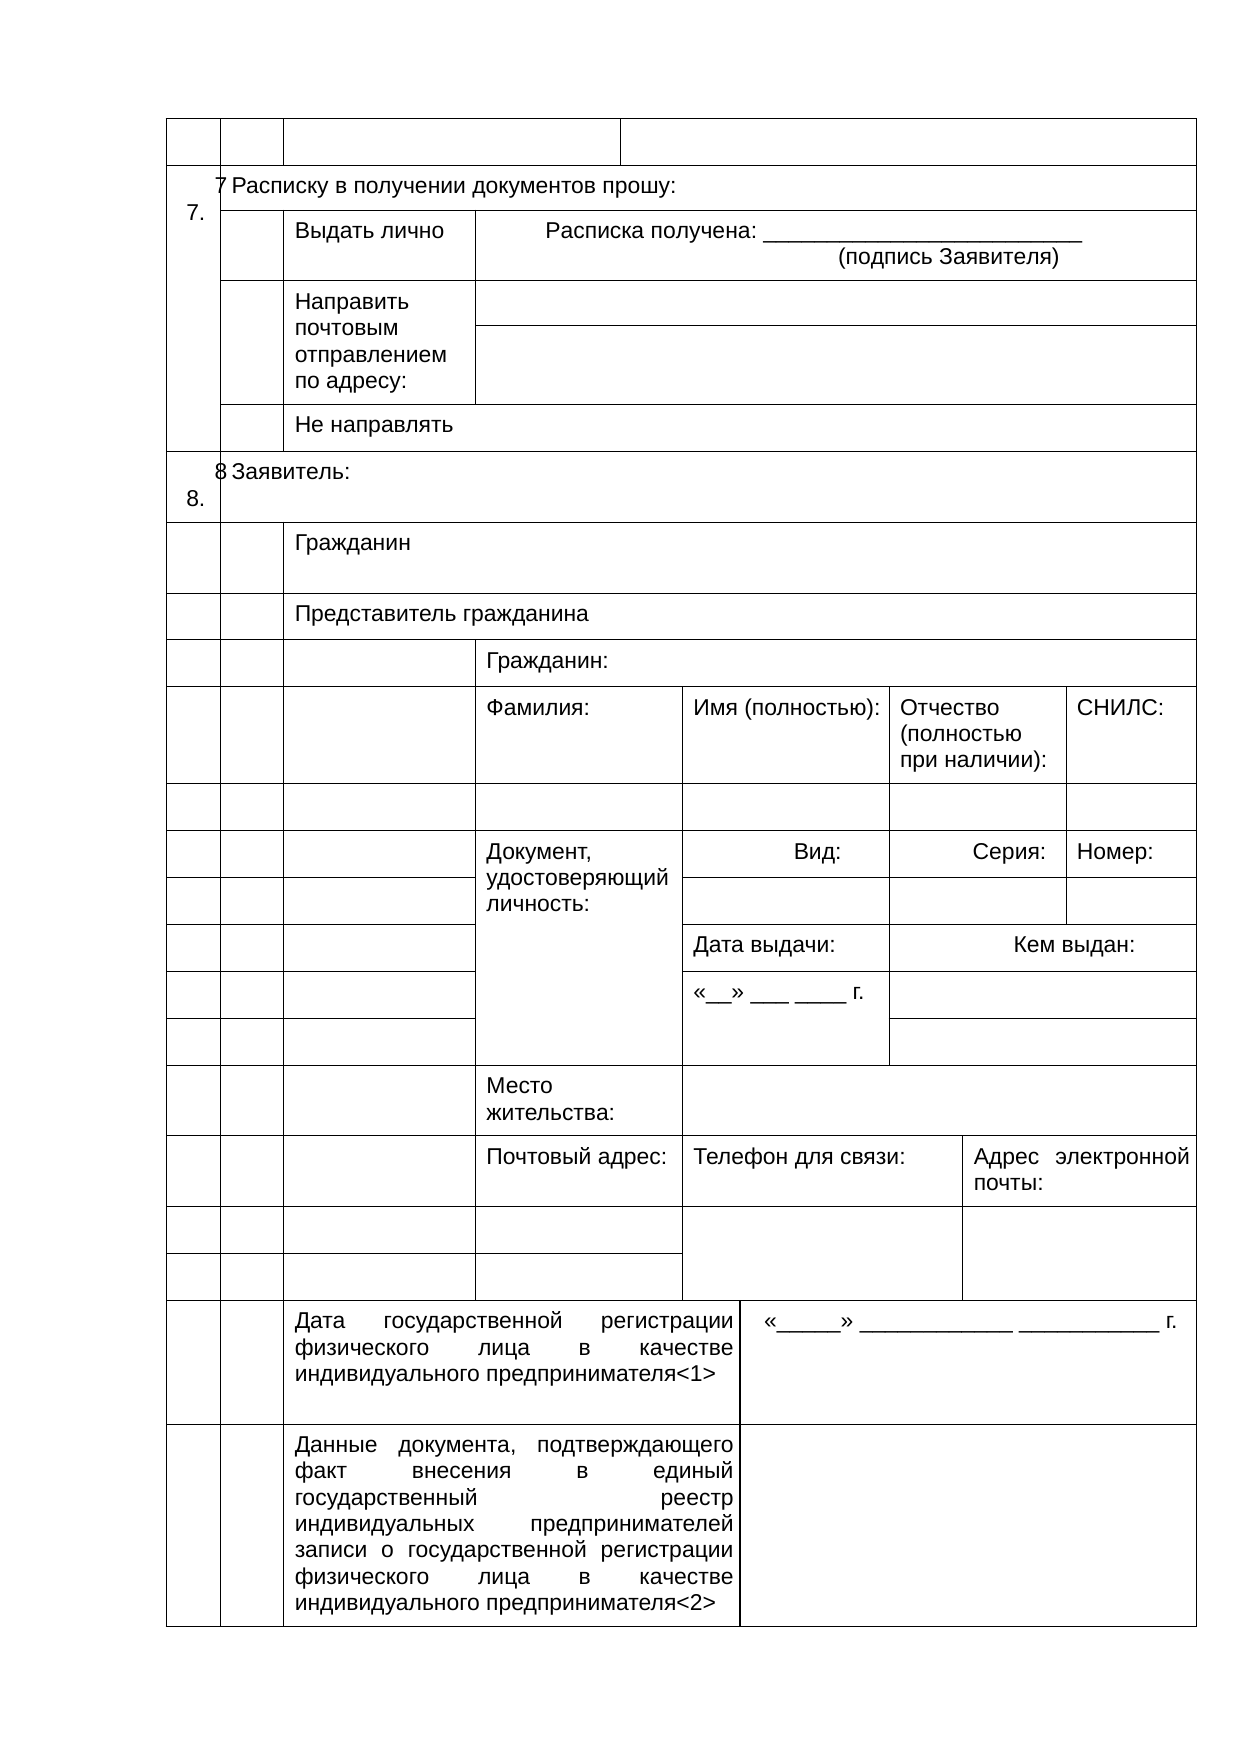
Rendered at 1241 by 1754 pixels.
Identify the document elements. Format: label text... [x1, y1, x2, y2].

table_cell [963, 1207, 1196, 1300]
table_cell [167, 1066, 220, 1135]
table_cell [167, 831, 220, 877]
table_cell [284, 1019, 475, 1064]
table_cell [284, 1066, 475, 1135]
table_cell Выдать лично [284, 211, 475, 280]
table_cell «_____» ____________ ___________ г. [741, 1301, 1196, 1423]
table_cell [476, 281, 1196, 325]
table_cell Почтовый адрес: [476, 1136, 682, 1206]
table_cell [167, 594, 220, 639]
table_cell [890, 972, 1196, 1018]
table_cell [221, 1066, 283, 1135]
table_cell Заявитель: [221, 452, 1196, 522]
table_cell [476, 784, 682, 830]
table_cell [221, 211, 283, 280]
table_cell Дата выдачи: [683, 925, 889, 971]
table_cell [476, 326, 1196, 404]
table_cell Серия: [890, 831, 1066, 877]
table_cell [284, 972, 475, 1018]
table_cell [221, 594, 283, 639]
table_cell [683, 784, 889, 830]
table_cell [284, 831, 475, 877]
table_cell [683, 1066, 1196, 1135]
table_cell [890, 878, 1066, 924]
table_cell [167, 1301, 220, 1423]
table_cell Расписка получена: _________________________ (подпись Заявителя) [476, 211, 1196, 280]
table_cell [621, 119, 1196, 165]
table_cell [221, 1301, 283, 1423]
table_cell [284, 784, 475, 830]
table_cell [221, 119, 283, 165]
table_cell [167, 972, 220, 1018]
table_cell [284, 687, 475, 783]
table_cell [221, 1254, 283, 1300]
table_cell [284, 878, 475, 924]
table_cell [741, 1425, 1196, 1626]
table_cell Вид: [683, 831, 889, 877]
table_cell Гражданин: [476, 640, 1196, 686]
table_cell [221, 831, 283, 877]
table_cell [890, 1019, 1196, 1064]
table_cell 77. [167, 166, 220, 451]
table_cell [284, 925, 475, 971]
table_cell Гражданин [284, 523, 1196, 592]
table_cell Место жительства: [476, 1066, 682, 1135]
table_cell [890, 784, 1066, 830]
table_cell Телефон для связи: [683, 1136, 962, 1206]
table_cell [167, 1425, 220, 1626]
table_cell [683, 1207, 962, 1300]
table_cell [284, 640, 475, 686]
table_cell [221, 1019, 283, 1064]
table_cell [284, 1207, 475, 1253]
table_cell [221, 925, 283, 971]
table_cell [683, 878, 889, 924]
table_cell [1067, 878, 1196, 924]
table_cell Документ, удостоверяющий личность: [476, 831, 682, 1064]
table_cell [167, 1207, 220, 1253]
table_cell «__» ___ ____ г. [683, 972, 889, 1064]
table_cell [167, 784, 220, 830]
table_cell [167, 1019, 220, 1064]
table_cell [221, 523, 283, 592]
table_cell [476, 1254, 682, 1300]
table_cell Фамилия: [476, 687, 682, 783]
table_cell [221, 405, 283, 451]
table_cell Отчество (полностью при наличии): [890, 687, 1066, 783]
table_cell [1067, 784, 1196, 830]
table_cell Имя (полностью): [683, 687, 889, 783]
table_cell Кем выдан: [890, 925, 1196, 971]
table_cell [167, 925, 220, 971]
table_cell Направить почтовым отправлением по адресу: [284, 281, 475, 404]
table_cell [221, 1425, 283, 1626]
table_cell [221, 1207, 283, 1253]
table_cell [221, 687, 283, 783]
table_cell [167, 687, 220, 783]
table_cell [476, 1207, 682, 1253]
table_cell [284, 1136, 475, 1206]
table_cell Адрес электронной почты: [963, 1136, 1196, 1206]
table_cell Данные документа, подтверждающего факт внесения в единый государственный реестр индивидуальных предпринимателей записи о государственной регистрации физического лица в качестве индивидуального предпринимателя<2> [284, 1425, 739, 1626]
table_cell [221, 784, 283, 830]
table_cell [167, 119, 220, 165]
table_cell [167, 1254, 220, 1300]
table_cell Дата государственной регистрации физического лица в качестве индивидуального предпринимателя<1> [284, 1301, 739, 1423]
table_cell [221, 640, 283, 686]
table_cell [221, 878, 283, 924]
table_cell [221, 281, 283, 404]
table_cell [221, 972, 283, 1018]
table_cell 88. [167, 452, 220, 522]
table_cell [167, 523, 220, 592]
table_cell [167, 878, 220, 924]
table_cell Не направлять [284, 405, 1196, 451]
table_cell [221, 1136, 283, 1206]
table_cell Номер: [1067, 831, 1196, 877]
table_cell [284, 119, 620, 165]
table_cell Представитель гражданина [284, 594, 1196, 639]
table_cell [167, 640, 220, 686]
table_cell СНИЛС: [1067, 687, 1196, 783]
table_cell Расписку в получении документов прошу: [221, 166, 1196, 209]
table_cell [284, 1254, 475, 1300]
table_cell [167, 1136, 220, 1206]
